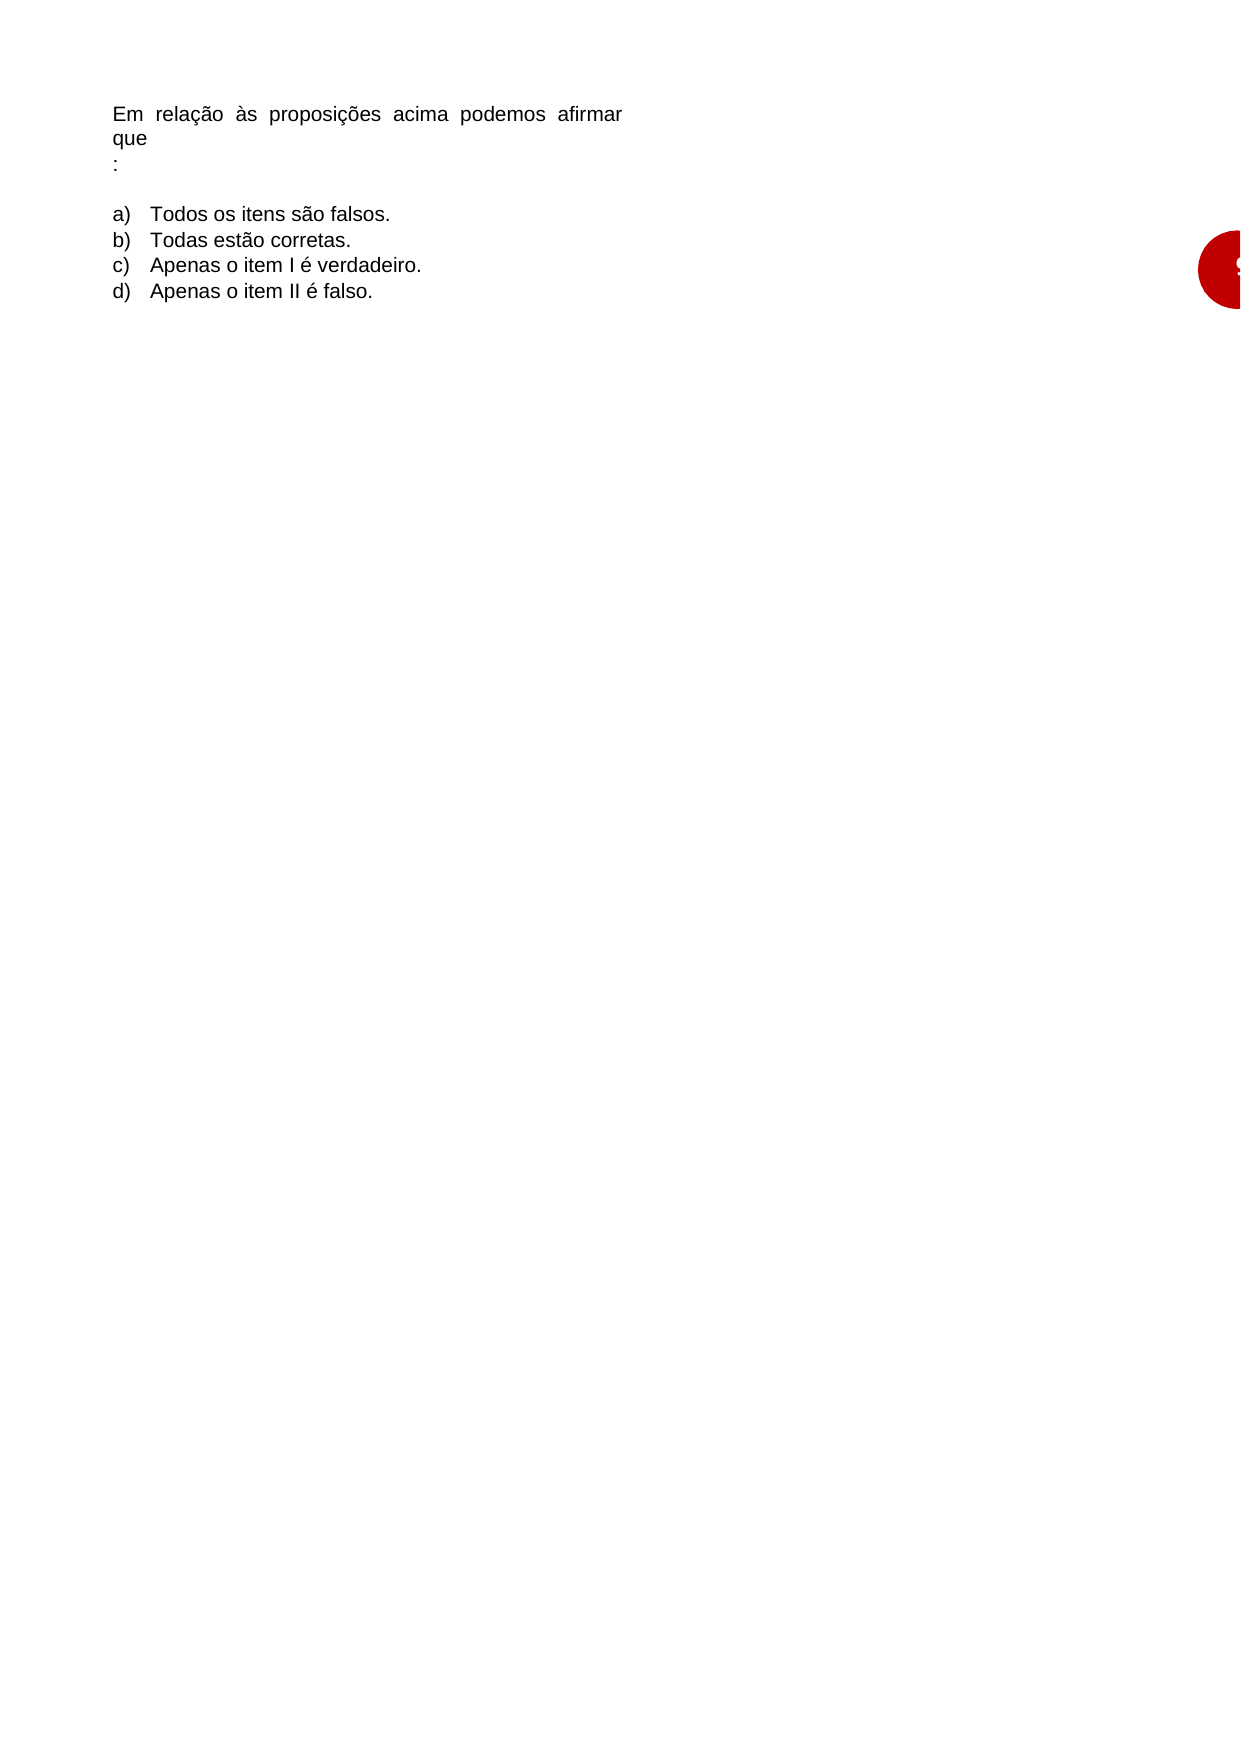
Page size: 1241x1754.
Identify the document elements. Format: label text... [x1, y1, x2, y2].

text Em relação às proposições acima podemos afirmar que [112, 102, 623, 150]
list Todos os itens são falsos. [112, 202, 623, 226]
list Todas estão corretas. [112, 228, 623, 252]
text : [112, 151, 623, 175]
list Apenas o item II é falso. [112, 278, 623, 302]
list Apenas o item I é verdadeiro. [112, 253, 623, 277]
